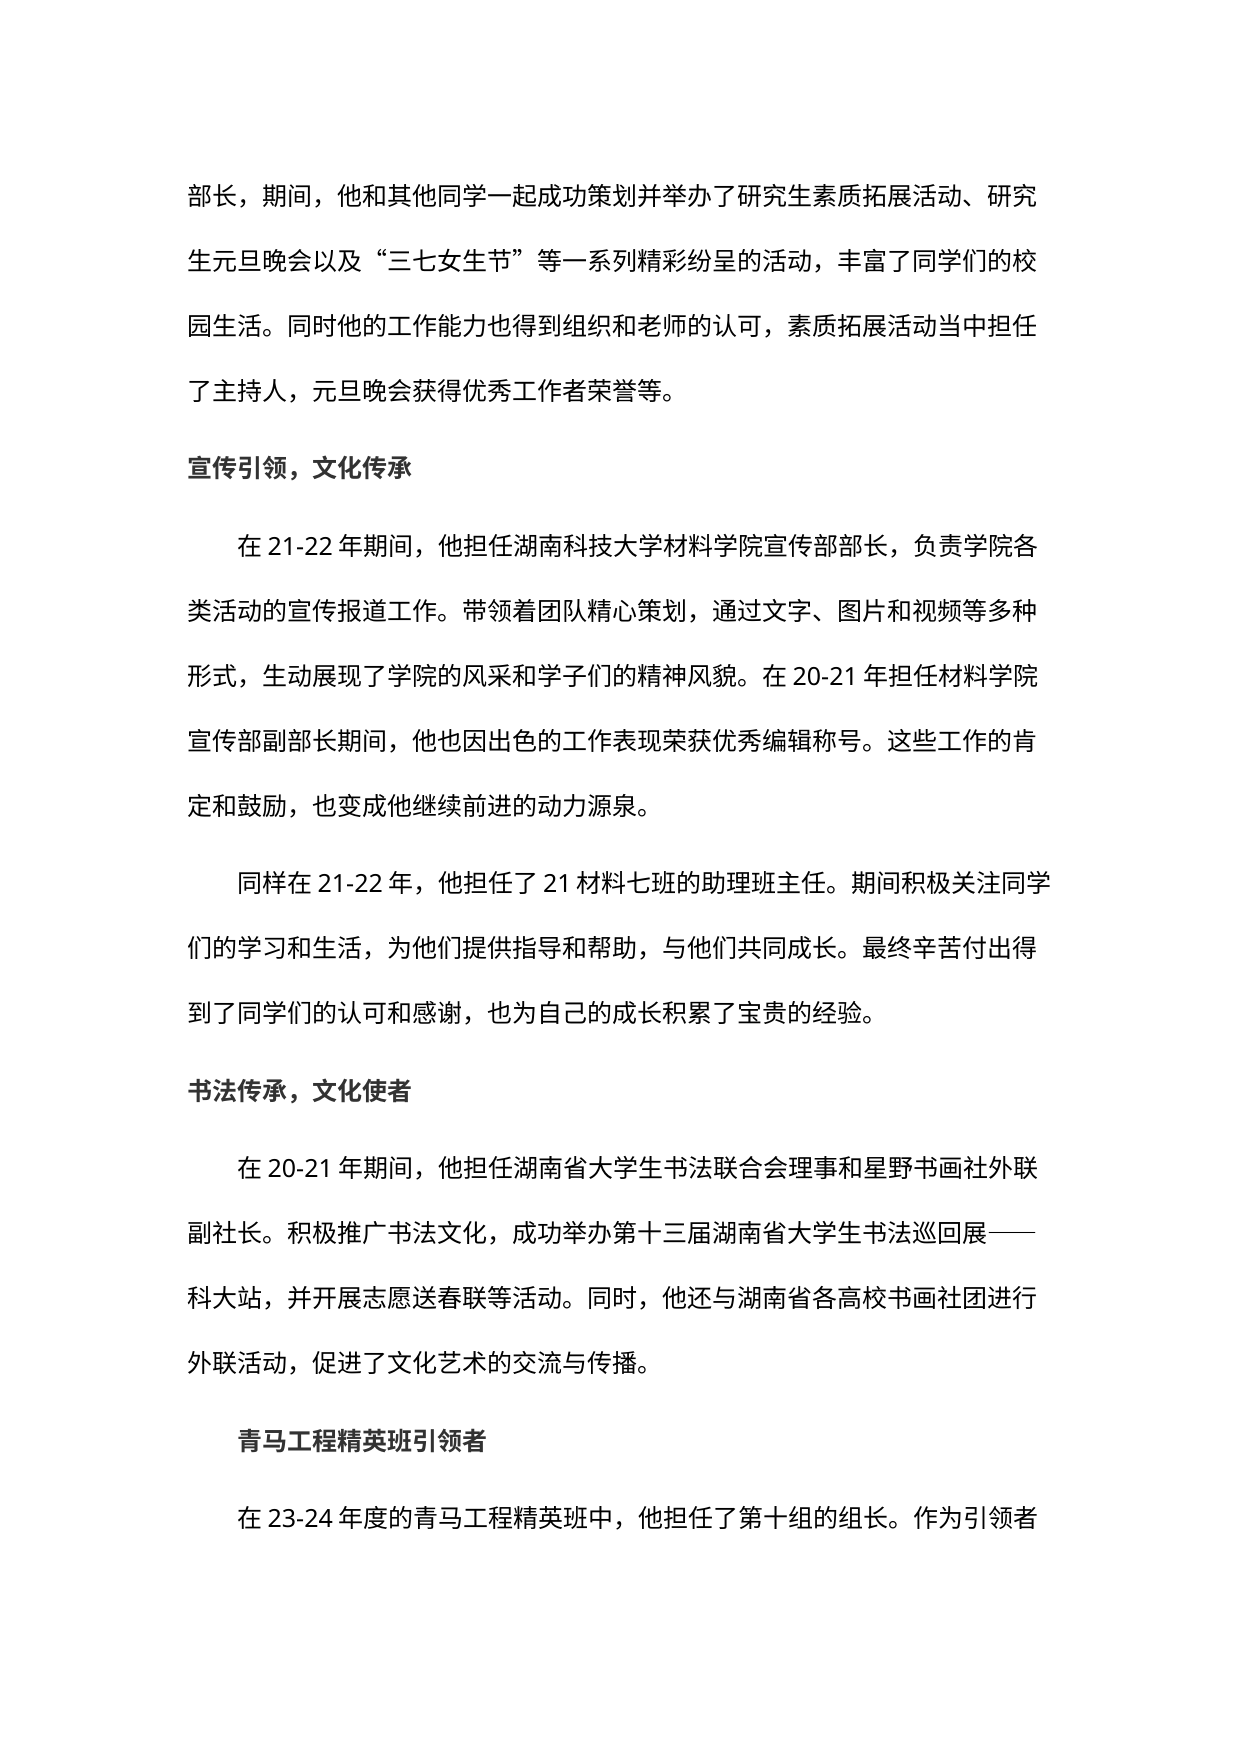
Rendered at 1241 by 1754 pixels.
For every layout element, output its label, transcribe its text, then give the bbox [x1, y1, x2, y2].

list 书法传承，文化使者 [187, 1057, 1053, 1122]
list 在20-21年期间，他担任湖南省大学生书法联合会理事和星野书画社外联副社长。积极推广书法文化，成功举办第十三届湖南省大学生书法巡回展——科大站，并开展志愿送春联等活动。同时，他还与湖南省各高校书画社团进行外联活动，促进了文化艺术的交流与传播。 [187, 1134, 1053, 1394]
list 青马工程精英班引领者 [187, 1407, 1053, 1472]
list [187, 162, 1053, 422]
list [187, 1484, 1053, 1549]
list 同样在21-22年，他担任了21材料七班的助理班主任。期间积极关注同学们的学习和生活，为他们提供指导和帮助，与他们共同成长。最终辛苦付出得到了同学们的认可和感谢，也为自己的成长积累了宝贵的经验。 [187, 849, 1053, 1044]
list 在21-22年期间，他担任湖南科技大学材料学院宣传部部长，负责学院各类活动的宣传报道工作。带领着团队精心策划，通过文字、图片和视频等多种形式，生动展现了学院的风采和学子们的精神风貌。在20-21年担任材料学院宣传部副部长期间，他也因出色的工作表现荣获优秀编辑称号。这些工作的肯定和鼓励，也变成他继续前进的动力源泉。 [187, 512, 1053, 837]
list 宣传引领，文化传承 [187, 434, 1053, 499]
